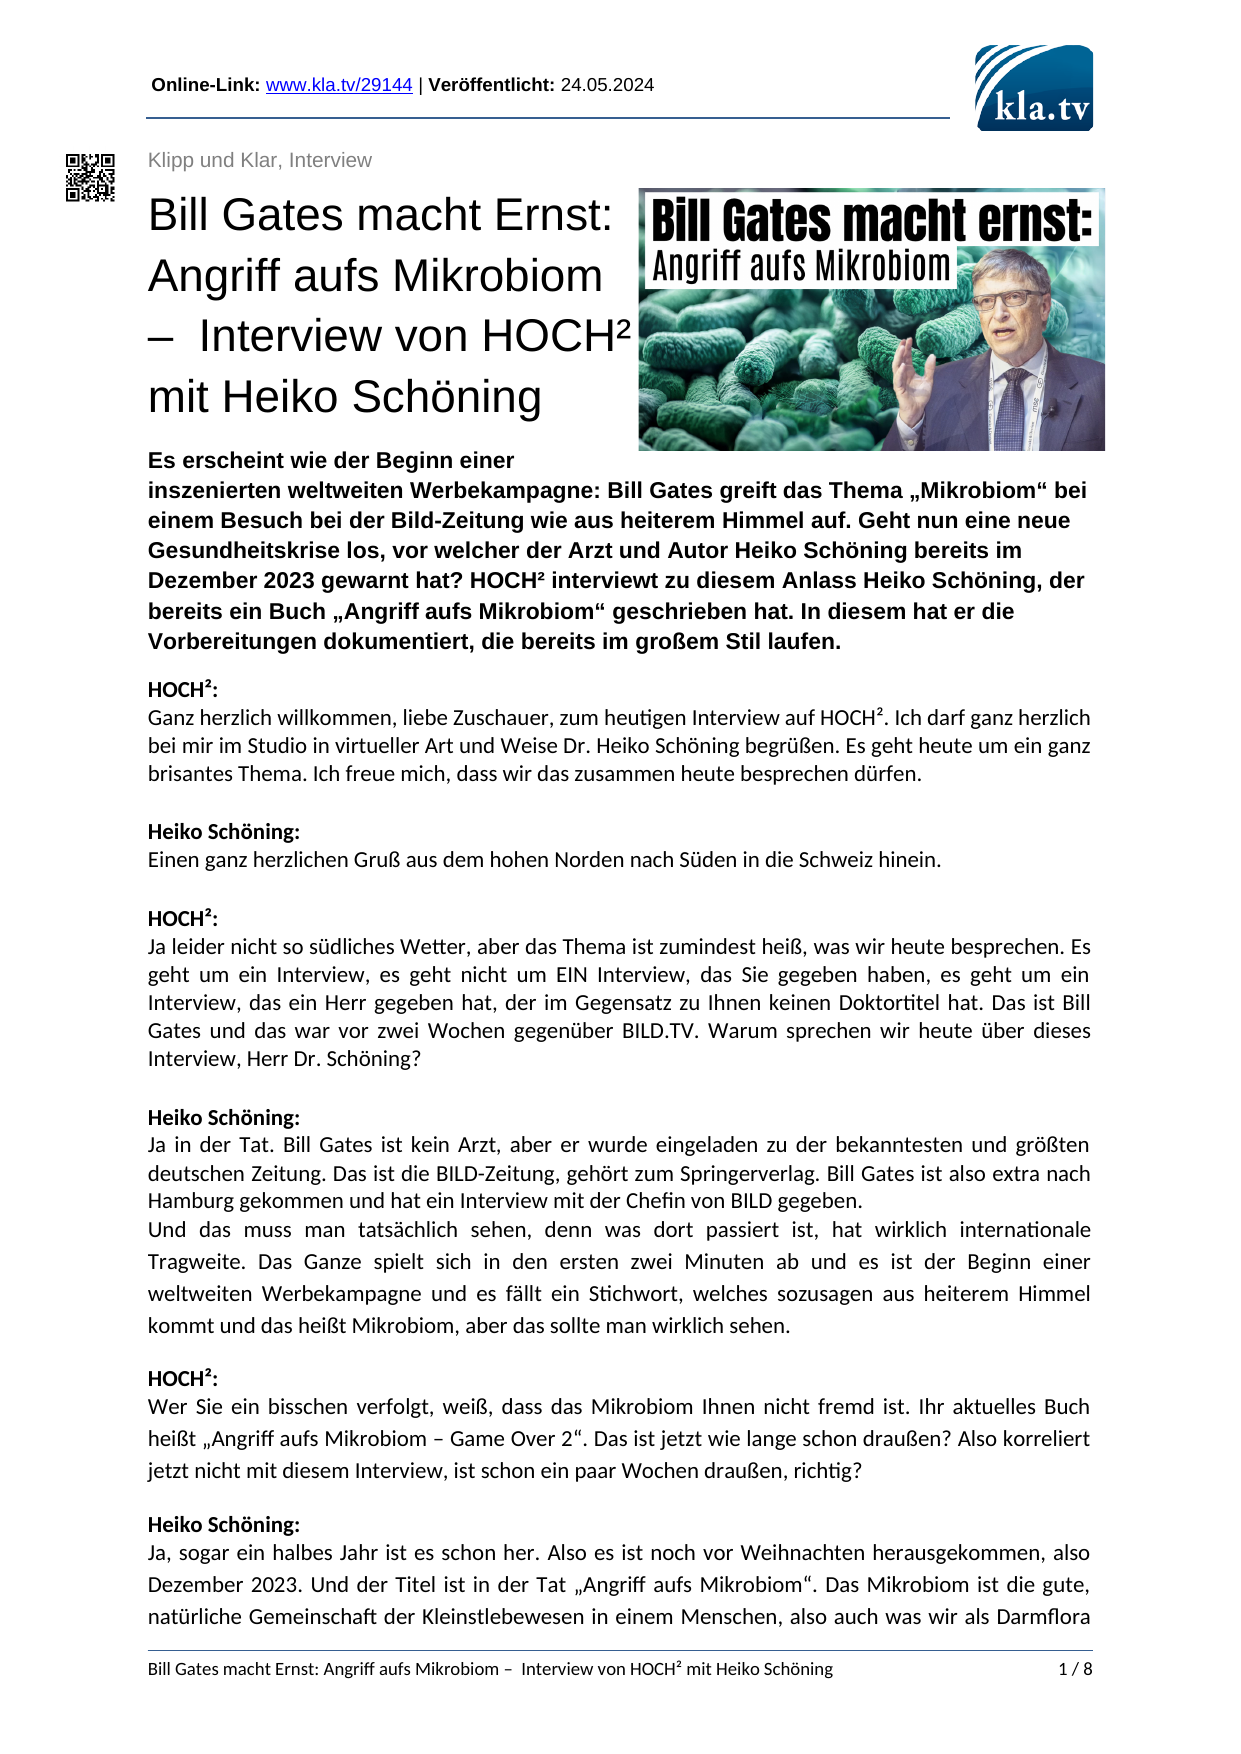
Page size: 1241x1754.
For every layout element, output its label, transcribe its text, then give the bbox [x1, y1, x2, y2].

picture [974, 45, 1093, 130]
text Wer Sie ein bisschen verfolgt, weiß, dass das Mikrobiom Ihnen nicht fremd ist. Ihr aktuelles Buch heißt „Angriff aufs Mikrobiom – Game Over 2“. Das ist jetzt wie lange schon draußen? Also korreliert jetzt nicht mit diesem Interview, ist schon ein paar Wochen draußen, richtig? [148, 1392, 1093, 1485]
picture [58, 146, 118, 206]
subtitle HOCH²: [148, 904, 1093, 932]
subtitle Einen ganz herzlichen Gruß aus dem hohen Norden nach Süden in die Schweiz hinein. [148, 845, 1093, 873]
subtitle Heiko Schöning: [148, 817, 1093, 845]
text Es erscheint wie der Beginn einer inszenierten weltweiten Werbekampagne: Bill Gates greift das Thema „Mikrobiom“ bei einem Besuch bei der Bild-Zeitung wie aus heiterem Himmel auf. Geht nun eine neue Gesundheitskrise los, vor welcher der Arzt und Autor Heiko Schöning bereits im Dezember 2023 gewarnt hat? HOCH² interviewt zu diesem Anlass Heiko Schöning, der bereits ein Buch „Angriff aufs Mikrobiom“ geschrieben hat. In diesem hat er die Vorbereitungen dokumentiert, die bereits im großem Stil laufen. [148, 447, 1093, 654]
text Bill Gates macht Ernst: Angriff aufs Mikrobiom – Interview von HOCH² mit Heiko Schöning [148, 188, 638, 422]
subtitle HOCH²: [148, 675, 1093, 703]
subtitle Ganz herzlich willkommen, liebe Zuschauer, zum heutigen Interview auf HOCH². Ich darf ganz herzlich bei mir im Studio in virtueller Art und Weise Dr. Heiko Schöning begrüßen. Es geht heute um ein ganz brisantes Thema. Ich freue mich, dass wir das zusammen heute besprechen dürfen. [148, 703, 1093, 787]
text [148, 1538, 1093, 1630]
text Und das muss man tatsächlich sehen, denn was dort passiert ist, hat wirklich internationale Tragweite. Das Ganze spielt sich in den ersten zwei Minuten ab und es ist der Beginn einer weltweiten Werbekampagne und es fällt ein Stichwort, welches sozusagen aus heiterem Himmel kommt und das heißt Mikrobiom, aber das sollte man wirklich sehen. [148, 1215, 1093, 1339]
subtitle Heiko Schöning: [148, 1103, 1093, 1131]
text Klipp und Klar, Interview [148, 148, 1093, 172]
subtitle Ja leider nicht so südliches Wetter, aber das Thema ist zumindest heiß, was wir heute besprechen. Es geht um ein Interview, es geht nicht um EIN Interview, das Sie gegeben haben, es geht um ein Interview, das ein Herr gegeben hat, der im Gegensatz zu Ihnen keinen Doktortitel hat. Das ist Bill Gates und das war vor zwei Wochen gegenüber BILD.TV. Warum sprechen wir heute über dieses Interview, Herr Dr. Schöning? [148, 932, 1093, 1072]
subtitle Heiko Schöning: [148, 1510, 1093, 1538]
subtitle Ja in der Tat. Bill Gates ist kein Arzt, aber er wurde eingeladen zu der bekanntesten und größten deutschen Zeitung. Das ist die BILD-Zeitung, gehört zum Springerverlag. Bill Gates ist also extra nach Hamburg gekommen und hat ein Interview mit der Chefin von BILD gegeben. [148, 1131, 1093, 1215]
picture [638, 188, 1105, 451]
subtitle HOCH²: [148, 1364, 1093, 1392]
picture [1084, 45, 1093, 51]
